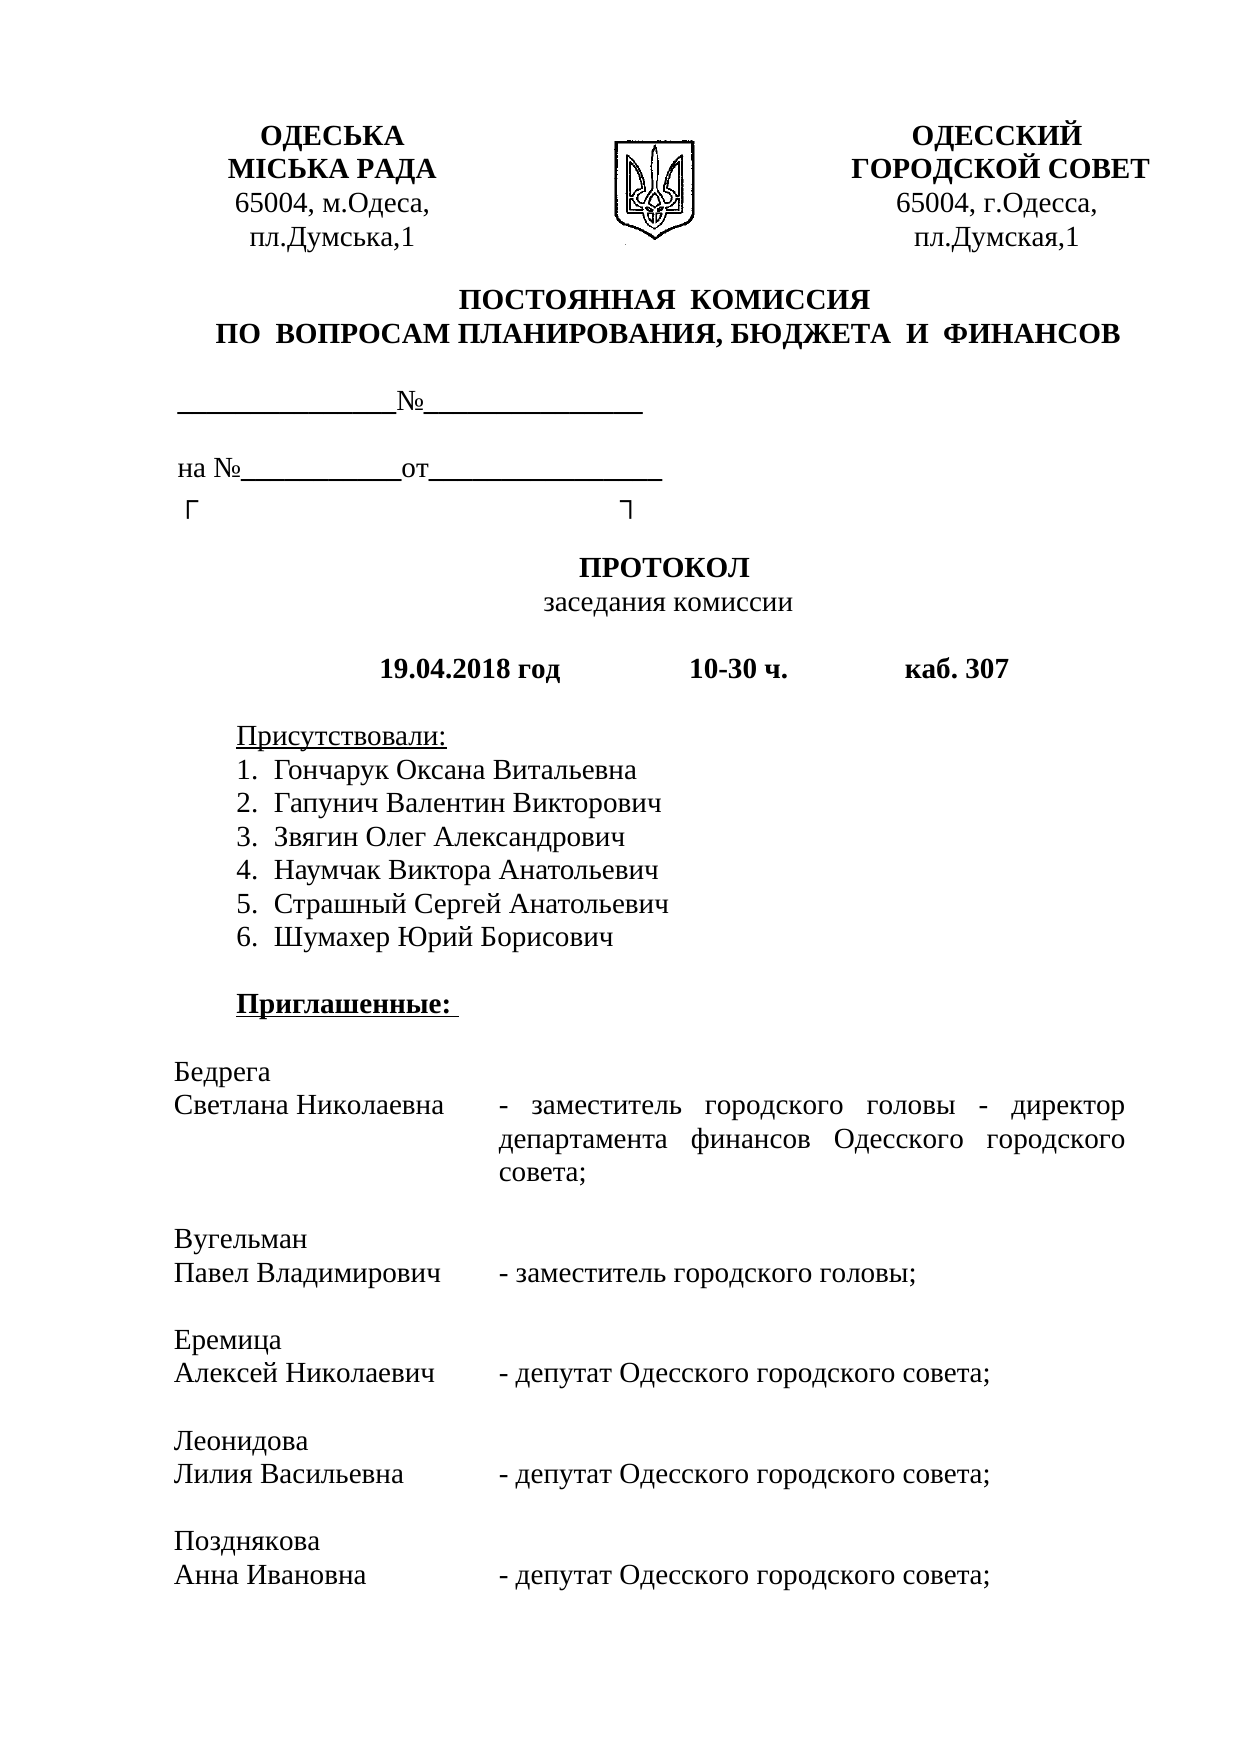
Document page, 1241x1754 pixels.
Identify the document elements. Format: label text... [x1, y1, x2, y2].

list Страшный Сергей Анатольевич [236, 886, 1152, 919]
table_header ОДЕССКИЙ ГОРОДСКОЙ СОВЕТ [831, 118, 1163, 185]
text ПРОТОКОЛ [177, 551, 1152, 584]
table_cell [163, 1523, 487, 1624]
text _______________№_______________ [177, 383, 1152, 416]
table_header - заместитель городского головы - директор департамента финансов Одесского городского совета; [487, 1054, 1137, 1221]
table_header Бедрега Светлана Николаевна [163, 1054, 487, 1221]
table_cell Еремица Алексей Николаевич [163, 1322, 487, 1423]
text ПОСТОЯННАЯ КОМИССИЯ [177, 282, 1152, 316]
list Шумахер Юрий Борисович [236, 919, 1152, 953]
list Гончарук Оксана Витальевна [236, 752, 1152, 785]
text 19.04.2018 год 10-30 ч. каб. 307 [177, 651, 1152, 685]
table_cell Леонидова Лилия Васильевна [163, 1423, 487, 1523]
text на №___________от________________ [177, 450, 1152, 483]
text ПО ВОПРОСАМ ПЛАНИРОВАНИЯ, БЮДЖЕТА И ФИНАНСОВ [177, 316, 1152, 349]
table_header [498, 118, 831, 282]
text Приглашенные: [177, 987, 1152, 1020]
list Звягин Олег Александрович [236, 819, 1152, 852]
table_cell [487, 1523, 1137, 1624]
text заседания комиссии [177, 584, 1152, 618]
text Присутствовали: [177, 718, 1152, 752]
table_cell 65004, м.Одеса, пл.Думська,1 [166, 185, 498, 282]
list Гапунич Валентин Викторович [236, 785, 1152, 819]
table_cell - депутат Одесского городского совета; [487, 1322, 1137, 1423]
table_cell Вугельман Павел Владимирович [163, 1221, 487, 1322]
text ┌ ┐ [177, 483, 1152, 517]
table_cell 65004, г.Одесса, пл.Думская,1 [831, 185, 1163, 282]
table_header ОДЕСЬКА МІСЬКА РАДА [166, 118, 498, 185]
list Наумчак Виктора Анатольевич [236, 852, 1152, 886]
table_cell - депутат Одесского городского совета; [487, 1423, 1137, 1523]
picture [590, 118, 721, 249]
table_cell - заместитель городского головы; [487, 1221, 1137, 1322]
